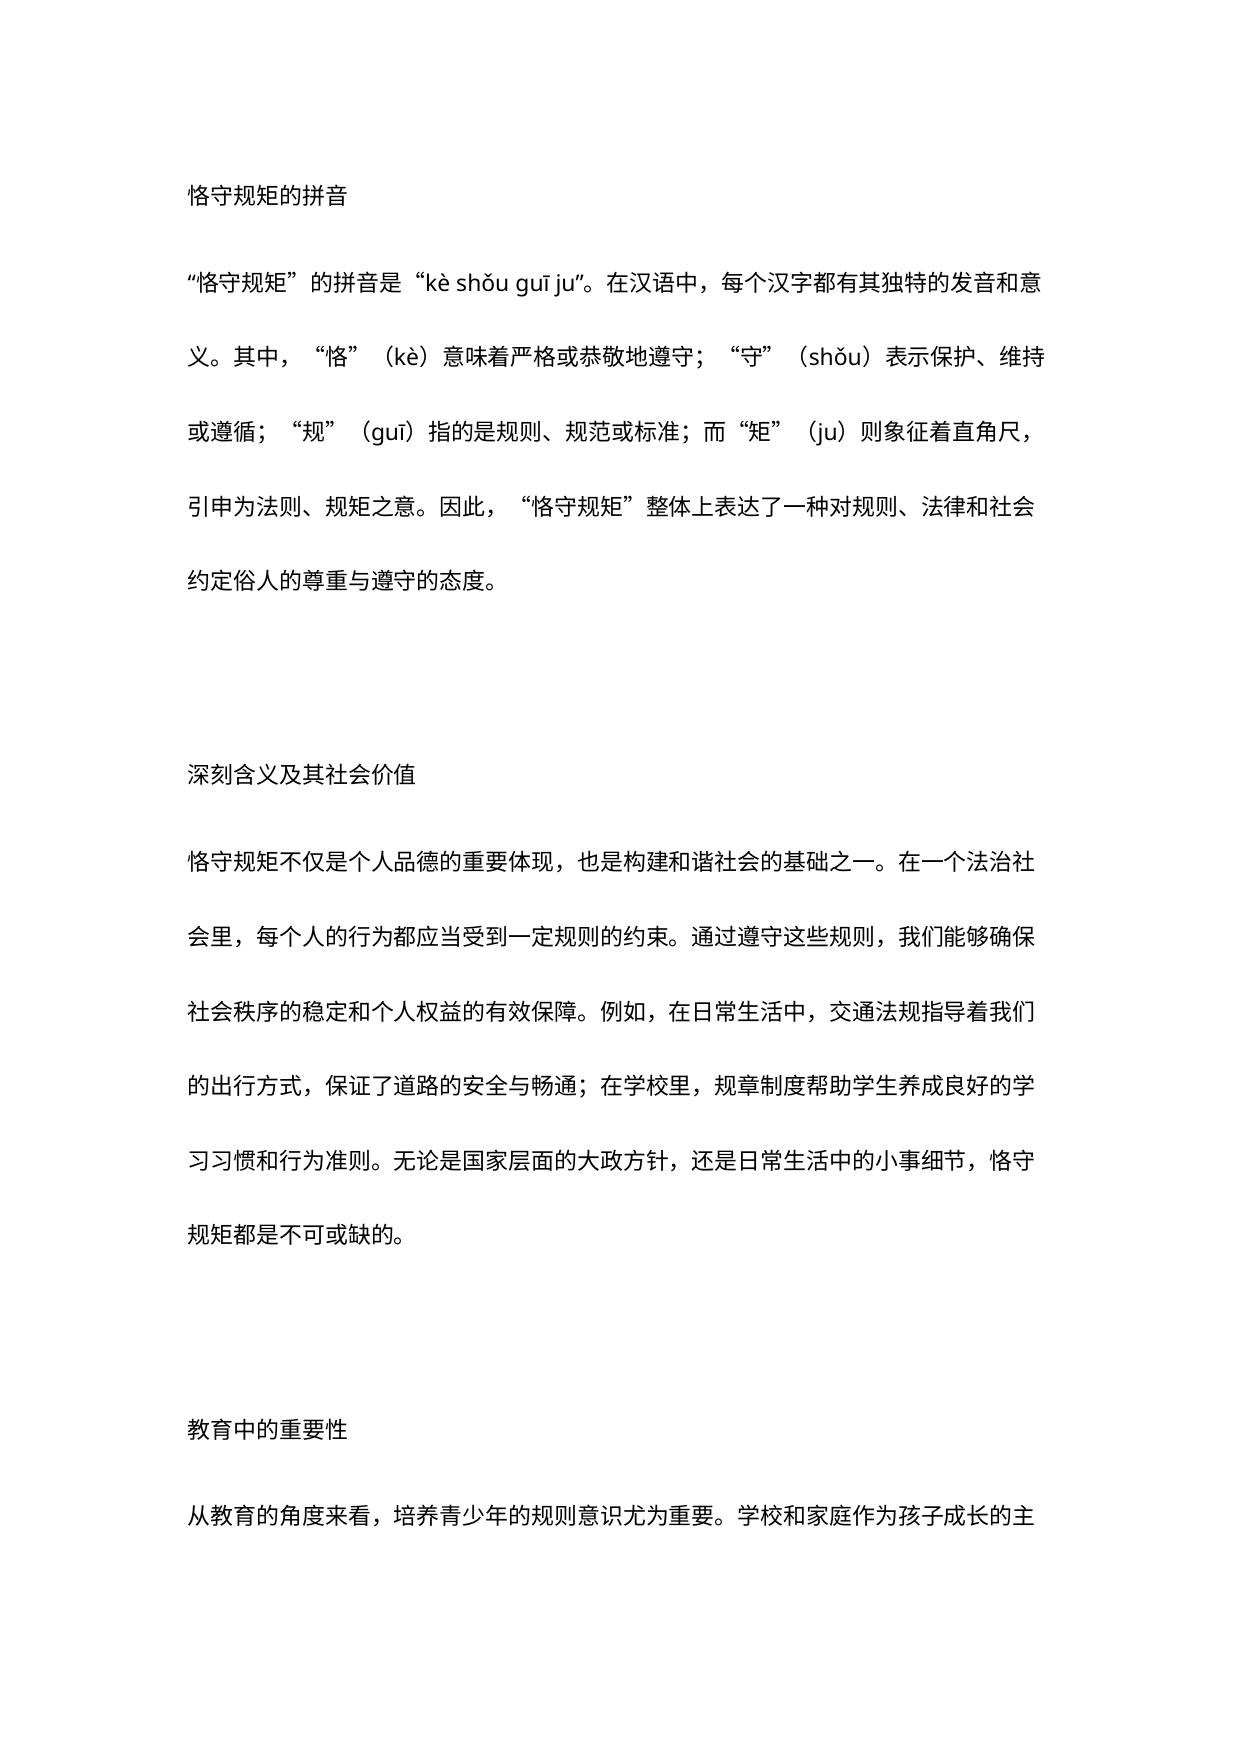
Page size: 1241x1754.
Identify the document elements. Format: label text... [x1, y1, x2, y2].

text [187, 1482, 1053, 1547]
text 教育中的重要性 [187, 1396, 1053, 1461]
text 恪守规矩的拼音 [187, 162, 1053, 227]
text 恪守规矩不仅是个人品德的重要体现，也是构建和谐社会的基础之一。在一个法治社会里，每个人的行为都应当受到一定规则的约束。通过遵守这些规则，我们能够确保社会秩序的稳定和个人权益的有效保障。例如，在日常生活中，交通法规指导着我们的出行方式，保证了道路的安全与畅通；在学校里，规章制度帮助学生养成良好的学习习惯和行为准则。无论是国家层面的大政方针，还是日常生活中的小事细节，恪守规矩都是不可或缺的。 [187, 828, 1053, 1267]
text 深刻含义及其社会价值 [187, 742, 1053, 807]
text “恪守规矩”的拼音是“kè shǒu guī ju”。在汉语中，每个汉字都有其独特的发音和意义。其中，“恪”（kè）意味着严格或恭敬地遵守；“守”（shǒu）表示保护、维持或遵循；“规”（guī）指的是规则、规范或标准；而“矩”（ju）则象征着直角尺，引申为法则、规矩之意。因此，“恪守规矩”整体上表达了一种对规则、法律和社会约定俗人的尊重与遵守的态度。 [187, 248, 1053, 612]
